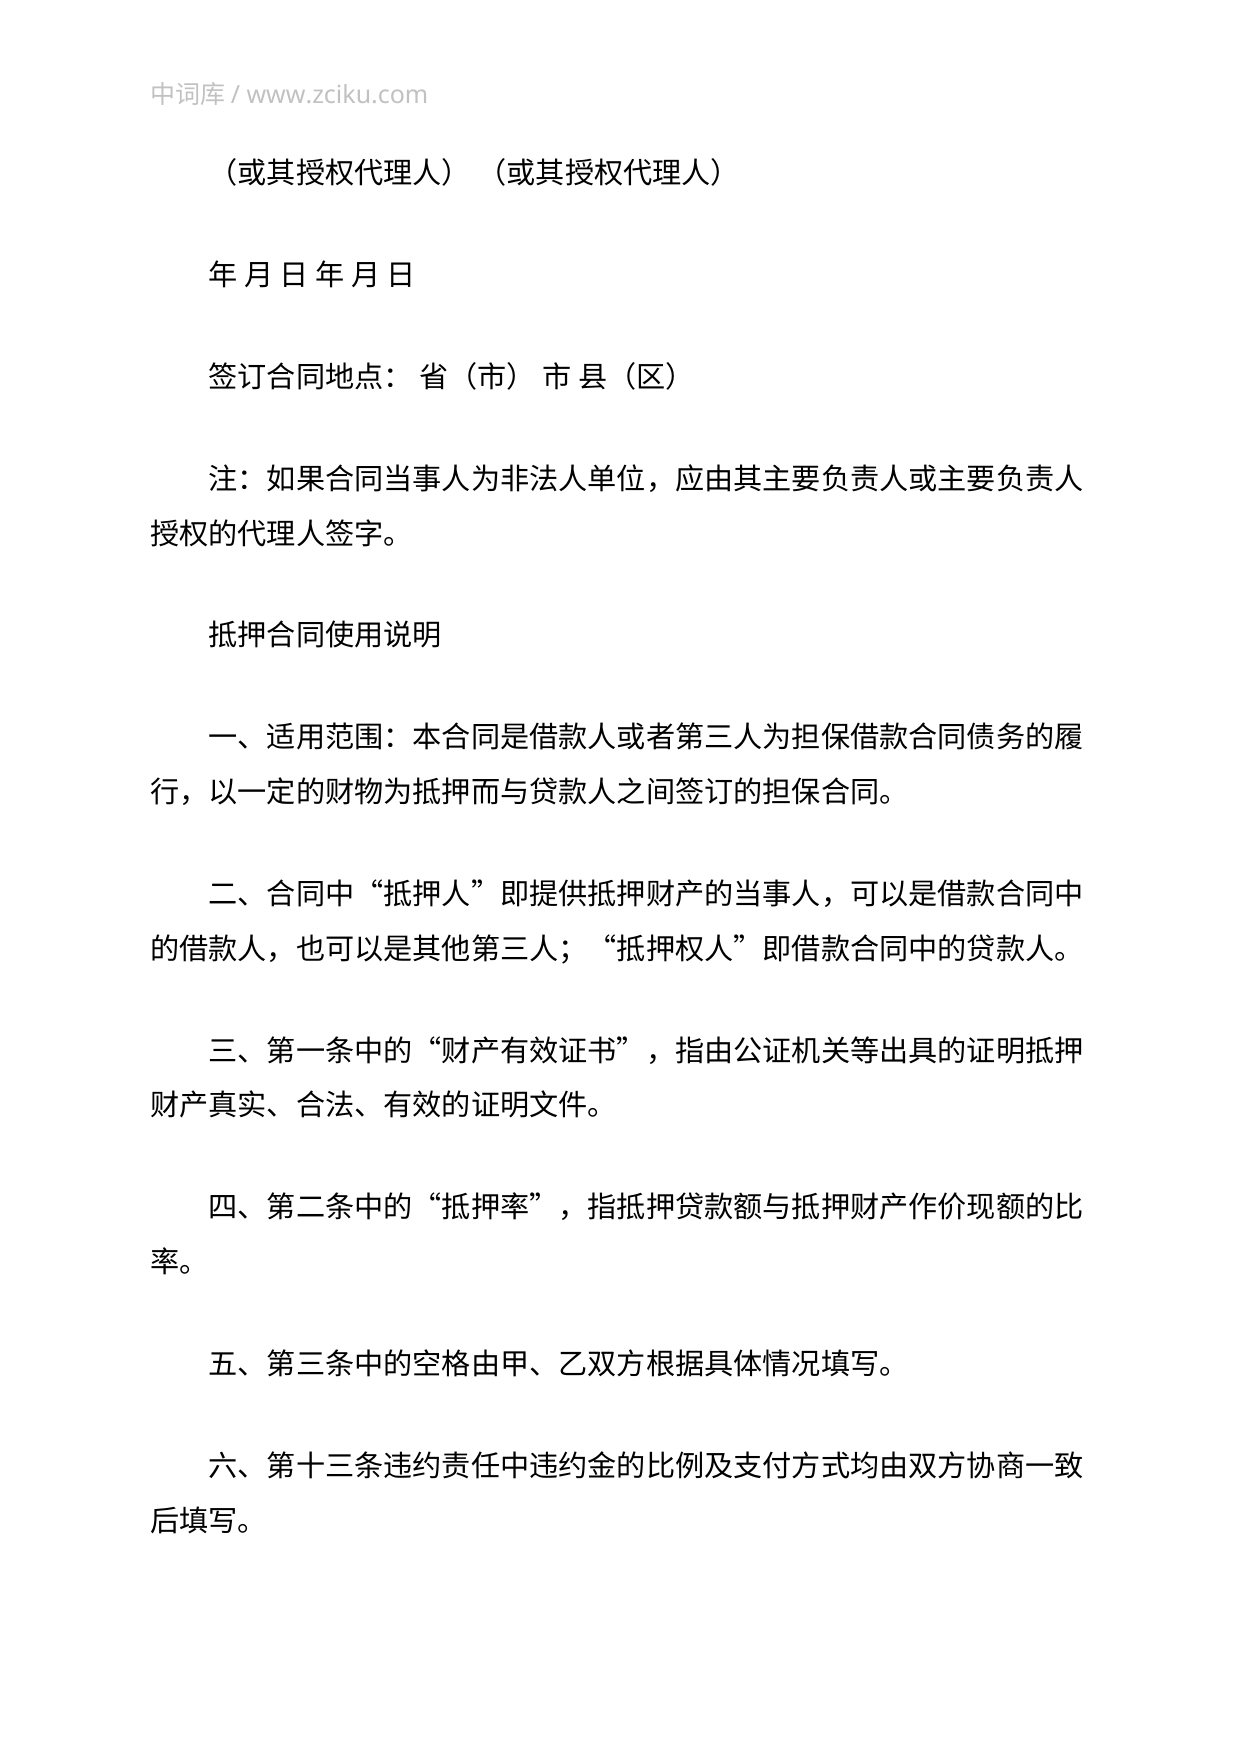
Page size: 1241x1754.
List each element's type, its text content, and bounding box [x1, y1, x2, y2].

text 注：如果合同当事人为非法人单位，应由其主要负责人或主要负责人授权的代理人签字。 [150, 455, 1090, 552]
text 三、第一条中的“财产有效证书”，指由公证机关等出具的证明抵押财产真实、合法、有效的证明文件。 [150, 1027, 1090, 1124]
text （或其授权代理人） （或其授权代理人） [150, 150, 1090, 192]
text 二、合同中“抵押人”即提供抵押财产的当事人，可以是借款合同中的借款人，也可以是其他第三人；“抵押权人”即借款合同中的贷款人。 [150, 870, 1090, 968]
text 签订合同地点： 省（市） 市 县（区） [150, 353, 1090, 396]
text 五、第三条中的空格由甲、乙双方根据具体情况填写。 [150, 1340, 1090, 1383]
text 抵押合同使用说明 [150, 612, 1090, 654]
text 年 月 日 年 月 日 [150, 252, 1090, 294]
text 一、适用范围：本合同是借款人或者第三人为担保借款合同债务的履行，以一定的财物为抵押而与贷款人之间签订的担保合同。 [150, 714, 1090, 811]
text 六、第十三条违约责任中违约金的比例及支付方式均由双方协商一致后填写。 [150, 1442, 1090, 1539]
text 四、第二条中的“抵押率”，指抵押贷款额与抵押财产作价现额的比率。 [150, 1184, 1090, 1281]
